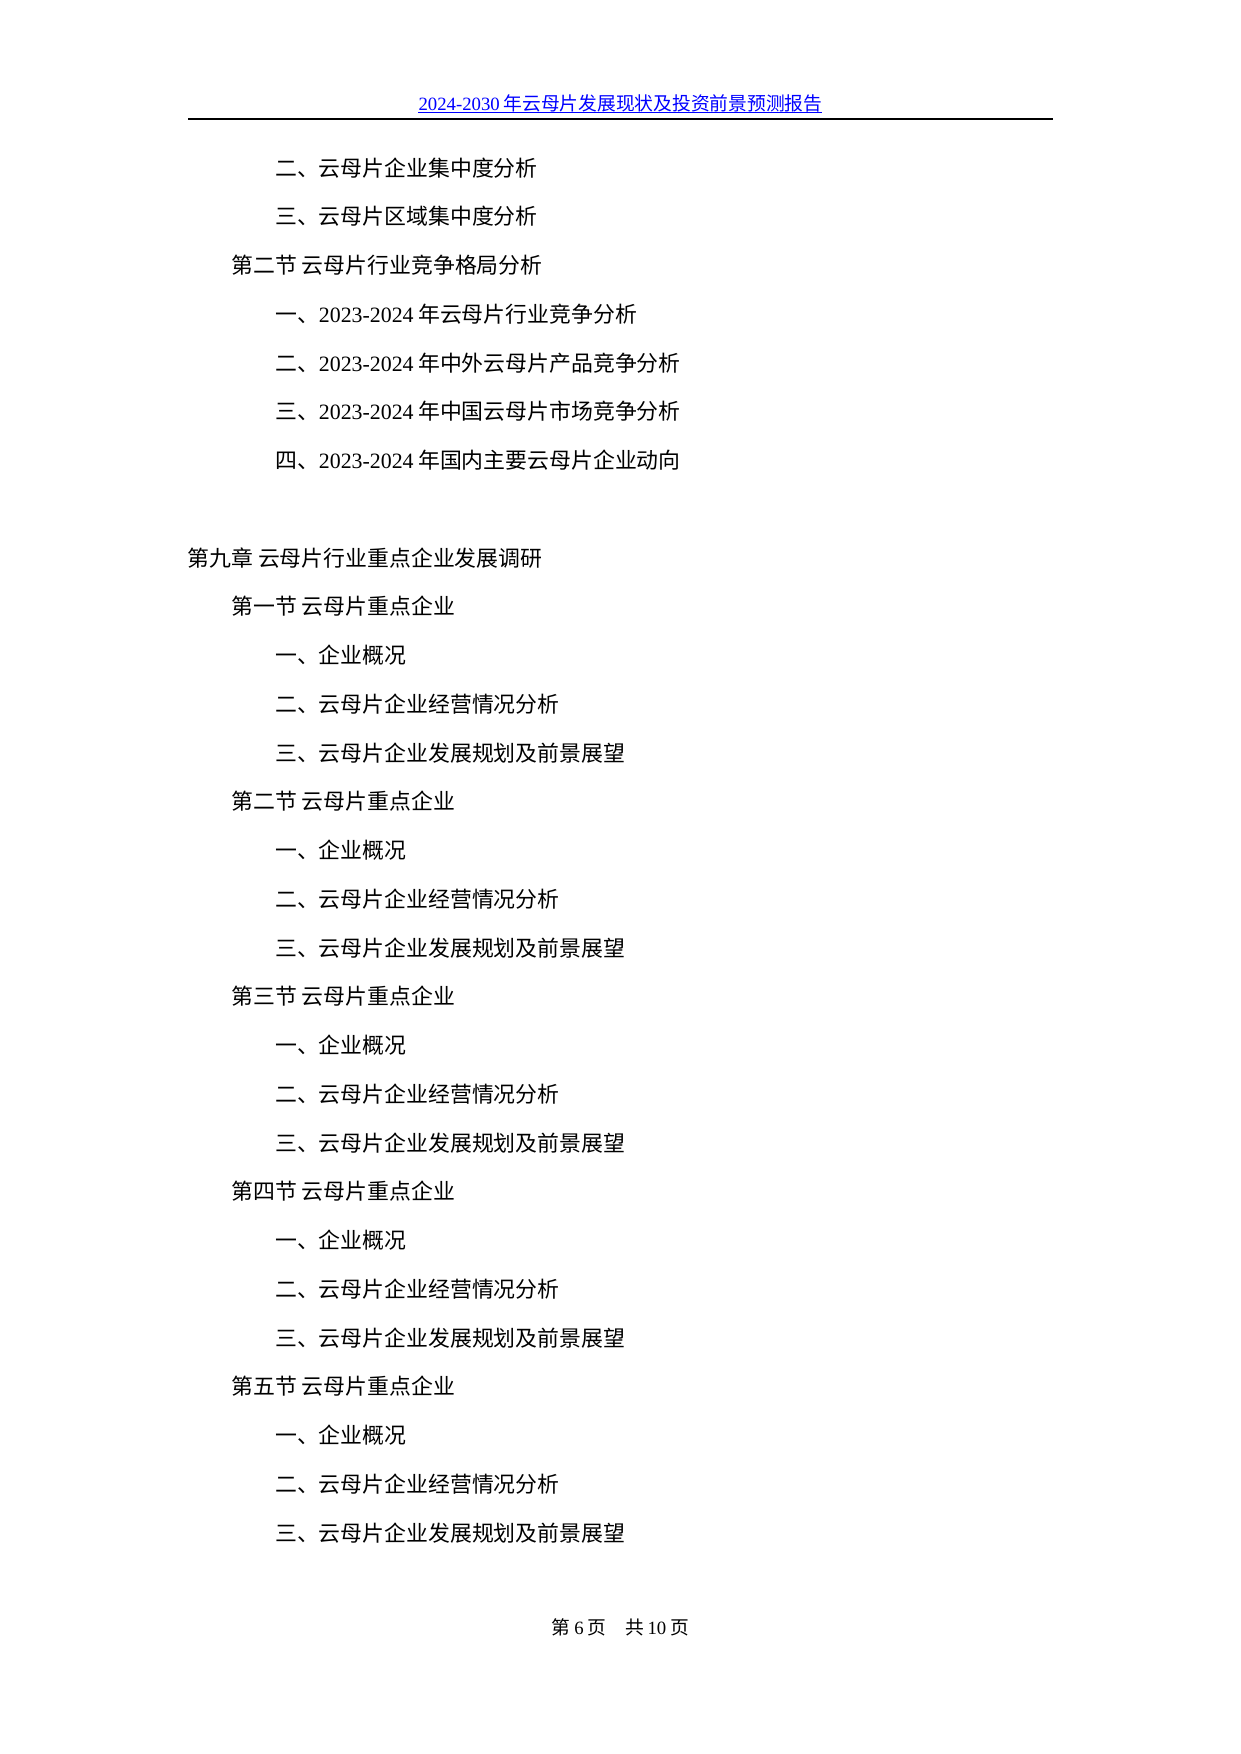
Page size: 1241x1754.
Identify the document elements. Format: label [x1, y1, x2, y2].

text [187, 150, 1053, 1548]
